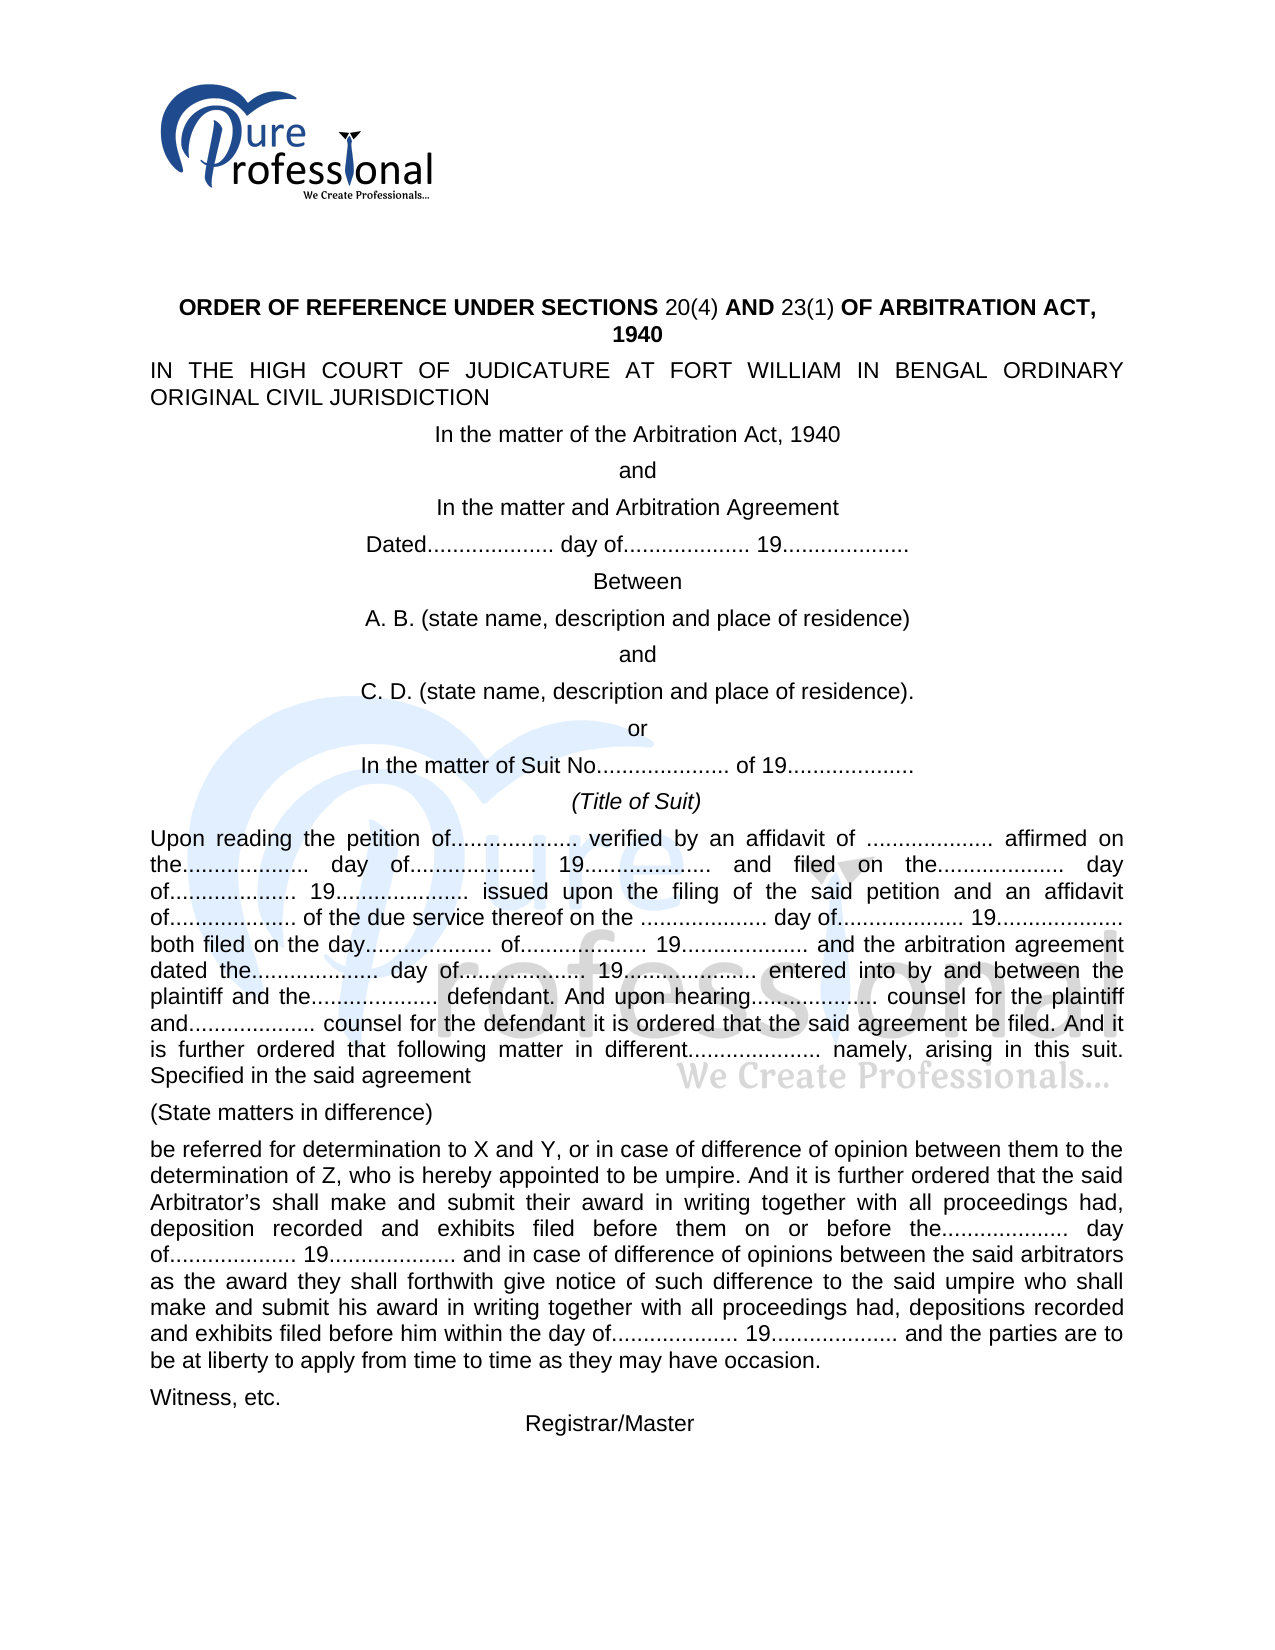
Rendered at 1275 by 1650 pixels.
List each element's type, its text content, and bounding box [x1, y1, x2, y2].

text C. D. (state name, description and place of residence). [150, 678, 1125, 704]
text and [150, 641, 1125, 668]
text IN THE HIGH COURT OF JUDICATURE AT FORT WILLIAM IN BENGAL ORDINARY ORIGINAL CIVIL JURISDICTION [150, 357, 1125, 410]
text Upon reading the petition of.................... verified by an affidavit of .................... affirmed on the.................... day of.................... 19.................... and filed on the.................... day of.................... 19..................... issued upon the filing of the said petition and an affidavit of.................... of the due service thereof on the .................... day of.................... 19.................... both filed on the day.................... of.................... 19.................... and the arbitration agreement dated the.................... day of.................... 19..................... entered into by and between the plaintiff and the.................... defendant. And upon hearing.................... counsel for the plaintiff and.................... counsel for the defendant it is ordered that the said agreement be filed. And it is further ordered that following matter in different..................... namely, arising in this suit. Specified in the said agreement [150, 825, 1125, 1089]
text (State matters in difference) [150, 1099, 1125, 1125]
text be referred for determination to X and Y, or in case of difference of opinion between them to the determination of Z, who is hereby appointed to be umpire. And it is further ordered that the said Arbitrator’s shall make and submit their award in writing together with all proceedings had, deposition recorded and exhibits filed before them on or before the.................... day of.................... 19.................... and in case of difference of opinions between the said arbitrators as the award they shall forthwith give notice of such difference to the said umpire who shall make and submit his award in writing together with all proceedings had, depositions recorded and exhibits filed before him within the day of.................... 19.................... and the parties are to be at liberty to apply from time to time as they may have occasion. [150, 1136, 1125, 1373]
text A. B. (state name, description and place of residence) [150, 604, 1125, 631]
text Dated.................... day of.................... 19.................... [150, 531, 1125, 557]
text In the matter of Suit No..................... of 19.................... [150, 752, 1125, 778]
picture [150, 0, 434, 284]
text Witness, etc. Registrar/Master [150, 1383, 1125, 1436]
text or [150, 715, 1125, 741]
text In the matter and Arbitration Agreement [150, 494, 1125, 521]
text Between [150, 568, 1125, 594]
text In the matter of the Arbitration Act, 1940 [150, 421, 1125, 447]
text ORDER OF REFERENCE UNDER SECTIONS 20(4) AND 23(1) OF ARBITRATION ACT, 1940 [150, 294, 1125, 347]
text and [150, 457, 1125, 484]
text (Title of Suit) [150, 788, 1125, 815]
